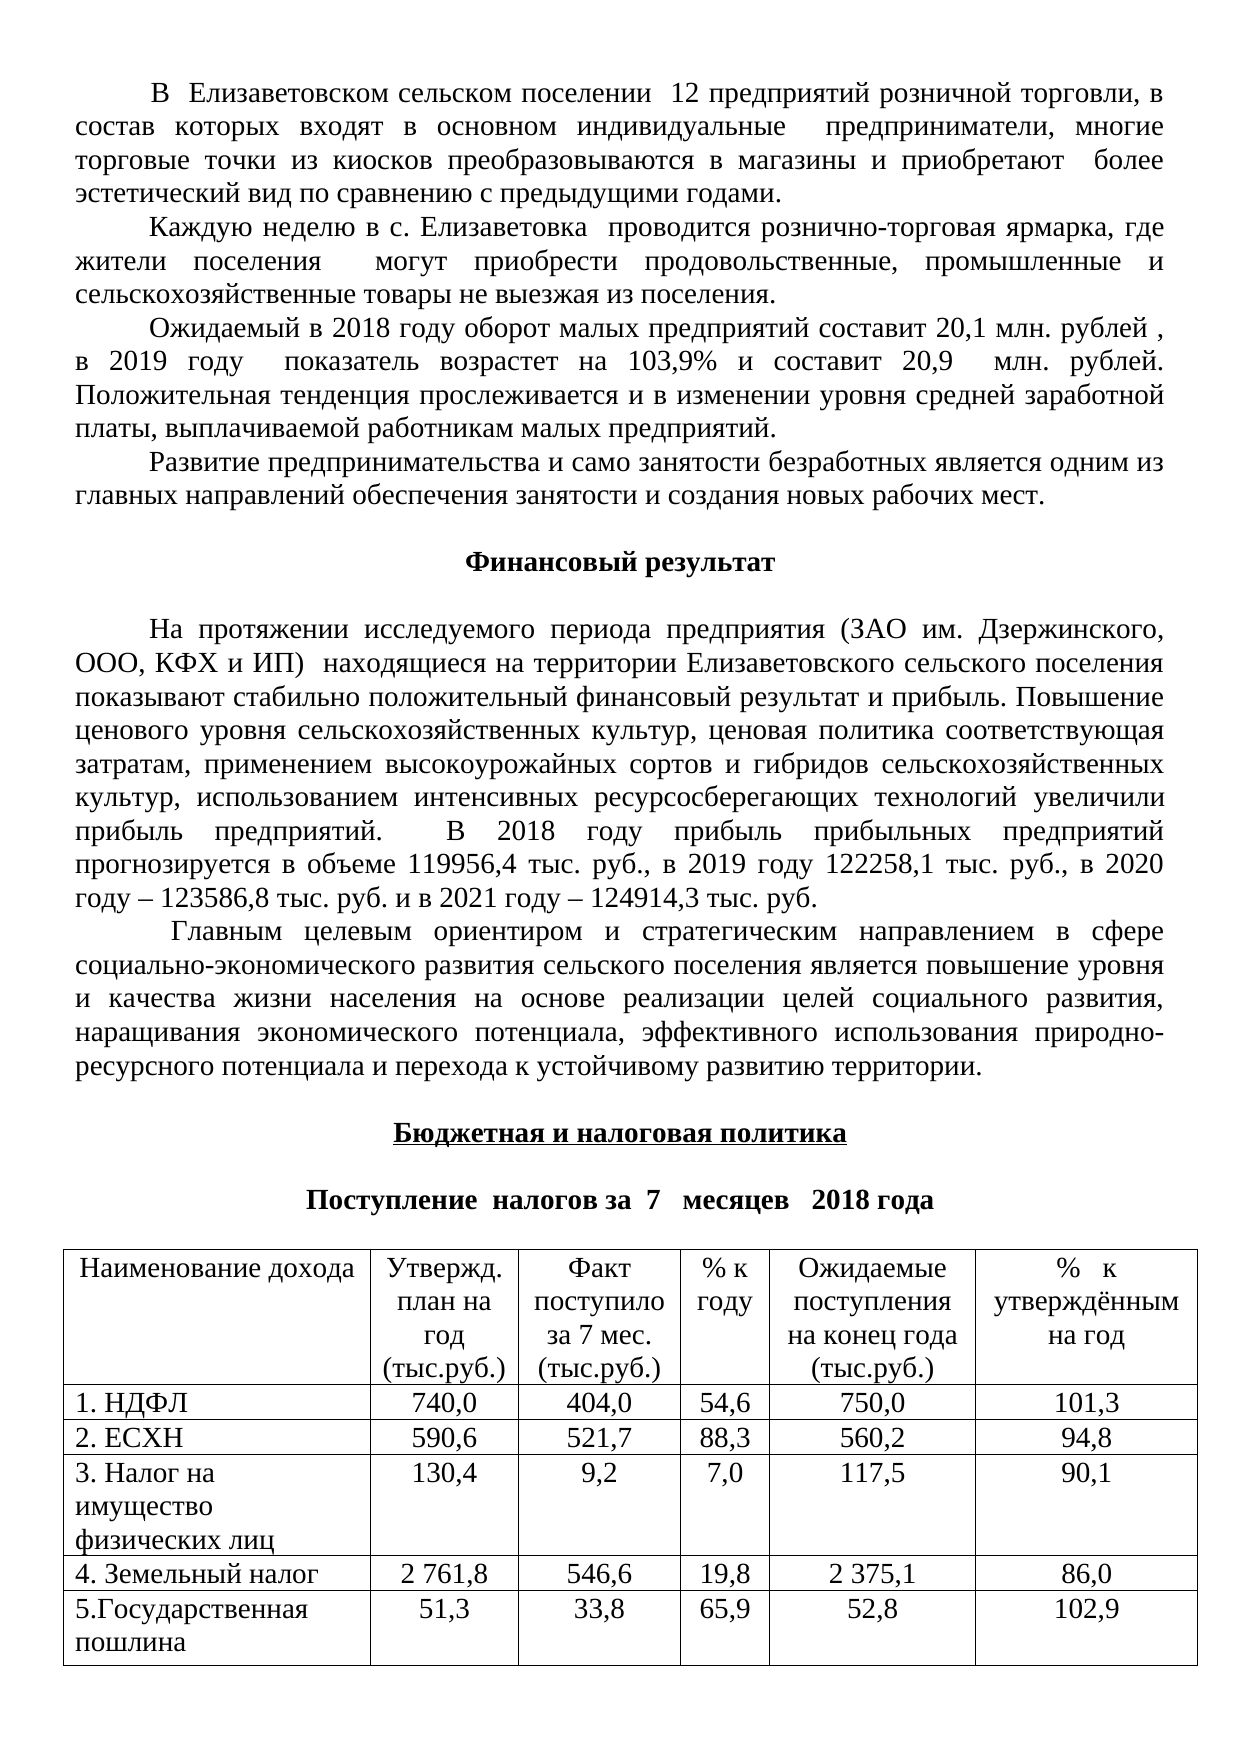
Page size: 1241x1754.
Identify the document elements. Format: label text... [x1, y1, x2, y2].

table_cell 750,0 [770, 1385, 975, 1419]
table_cell 1. НДФЛ [64, 1385, 370, 1419]
table_cell 4. Земельный налог [64, 1556, 370, 1590]
table_cell 90,1 [976, 1455, 1197, 1555]
table_cell 521,7 [519, 1420, 680, 1454]
table_cell 9,2 [519, 1455, 680, 1555]
table_header Утвержд. план на год (тыс.руб.) [371, 1250, 518, 1384]
text Бюджетная и налоговая политика [75, 1115, 1165, 1148]
table_cell 7,0 [681, 1455, 769, 1555]
table_header Факт поступило за 7 мес. (тыс.руб.) [519, 1250, 680, 1384]
table_cell 560,2 [770, 1420, 975, 1454]
table_cell 51,3 [371, 1591, 518, 1665]
table_cell 19,8 [681, 1556, 769, 1590]
text Поступление налогов за 7 месяцев 2018 года [75, 1182, 1165, 1215]
text Каждую неделю в с. Елизаветовка проводится рознично-торговая ярмарка, где жители поселения могут приобрести продовольственные, промышленные и сельскохозяйственные товары не выезжая из поселения. [75, 209, 1165, 310]
table_cell 130,4 [371, 1455, 518, 1555]
table_header Ожидаемые поступления на конец года (тыс.руб.) [770, 1250, 975, 1384]
table_cell 590,6 [371, 1420, 518, 1454]
table_cell 101,3 [976, 1385, 1197, 1419]
table_cell 2 761,8 [371, 1556, 518, 1590]
table_cell 102,9 [976, 1591, 1197, 1665]
table_cell 546,6 [519, 1556, 680, 1590]
table_cell 404,0 [519, 1385, 680, 1419]
text Ожидаемый в 2018 году оборот малых предприятий составит 20,1 млн. рублей , в 2019 году показатель возрастет на 103,9% и составит 20,9 млн. рублей. Положительная тенденция прослеживается и в изменении уровня средней заработной платы, выплачиваемой работникам малых предприятий. [75, 310, 1165, 444]
text Главным целевым ориентиром и стратегическим направлением в сфере социально-экономического развития сельского поселения является повышение уровня и качества жизни населения на основе реализации целей социального развития, наращивания экономического потенциала, эффективного использования природно-ресурсного потенциала и перехода к устойчивому развитию территории. [75, 913, 1165, 1081]
table_header Наименование дохода [64, 1250, 370, 1384]
text В Елизаветовском сельском поселении 12 предприятий розничной торговли, в состав которых входят в основном индивидуальные предприниматели, многие торговые точки из киосков преобразовываются в магазины и приобретают более эстетический вид по сравнению с предыдущими годами. [75, 75, 1165, 209]
table_cell 86,0 [976, 1556, 1197, 1590]
table_cell 3. Налог на имущество физических лиц [64, 1455, 370, 1555]
table_header % к утверждённым на год [976, 1250, 1197, 1384]
table_cell 52,8 [770, 1591, 975, 1665]
table_cell 33,8 [519, 1591, 680, 1665]
table_cell 740,0 [371, 1385, 518, 1419]
text Финансовый результат [75, 544, 1165, 578]
table_cell 2. ЕСХН [64, 1420, 370, 1454]
table_cell 88,3 [681, 1420, 769, 1454]
table_cell 117,5 [770, 1455, 975, 1555]
table_cell 54,6 [681, 1385, 769, 1419]
table_cell 65,9 [681, 1591, 769, 1665]
table_cell 94,8 [976, 1420, 1197, 1454]
table_cell 2 375,1 [770, 1556, 975, 1590]
table_header % к году [681, 1250, 769, 1384]
text Развитие предпринимательства и само занятости безработных является одним из главных направлений обеспечения занятости и создания новых рабочих мест. [75, 444, 1165, 511]
table_cell 5.Государственная пошлина [64, 1591, 370, 1665]
text На протяжении исследуемого периода предприятия (ЗАО им. Дзержинского, ООО, КФХ и ИП) находящиеся на территории Елизаветовского сельского поселения показывают стабильно положительный финансовый результат и прибыль. Повышение ценового уровня сельскохозяйственных культур, ценовая политика соответствующая затратам, применением высокоурожайных сортов и гибридов сельскохозяйственных культур, использованием интенсивных ресурсосберегающих технологий увеличили прибыль предприятий. В 2018 году прибыль прибыльных предприятий прогнозируется в объеме 119956,4 тыс. руб., в 2019 году 122258,1 тыс. руб., в 2020 году – 123586,8 тыс. руб. и в 2021 году – 124914,3 тыс. руб. [75, 612, 1165, 913]
